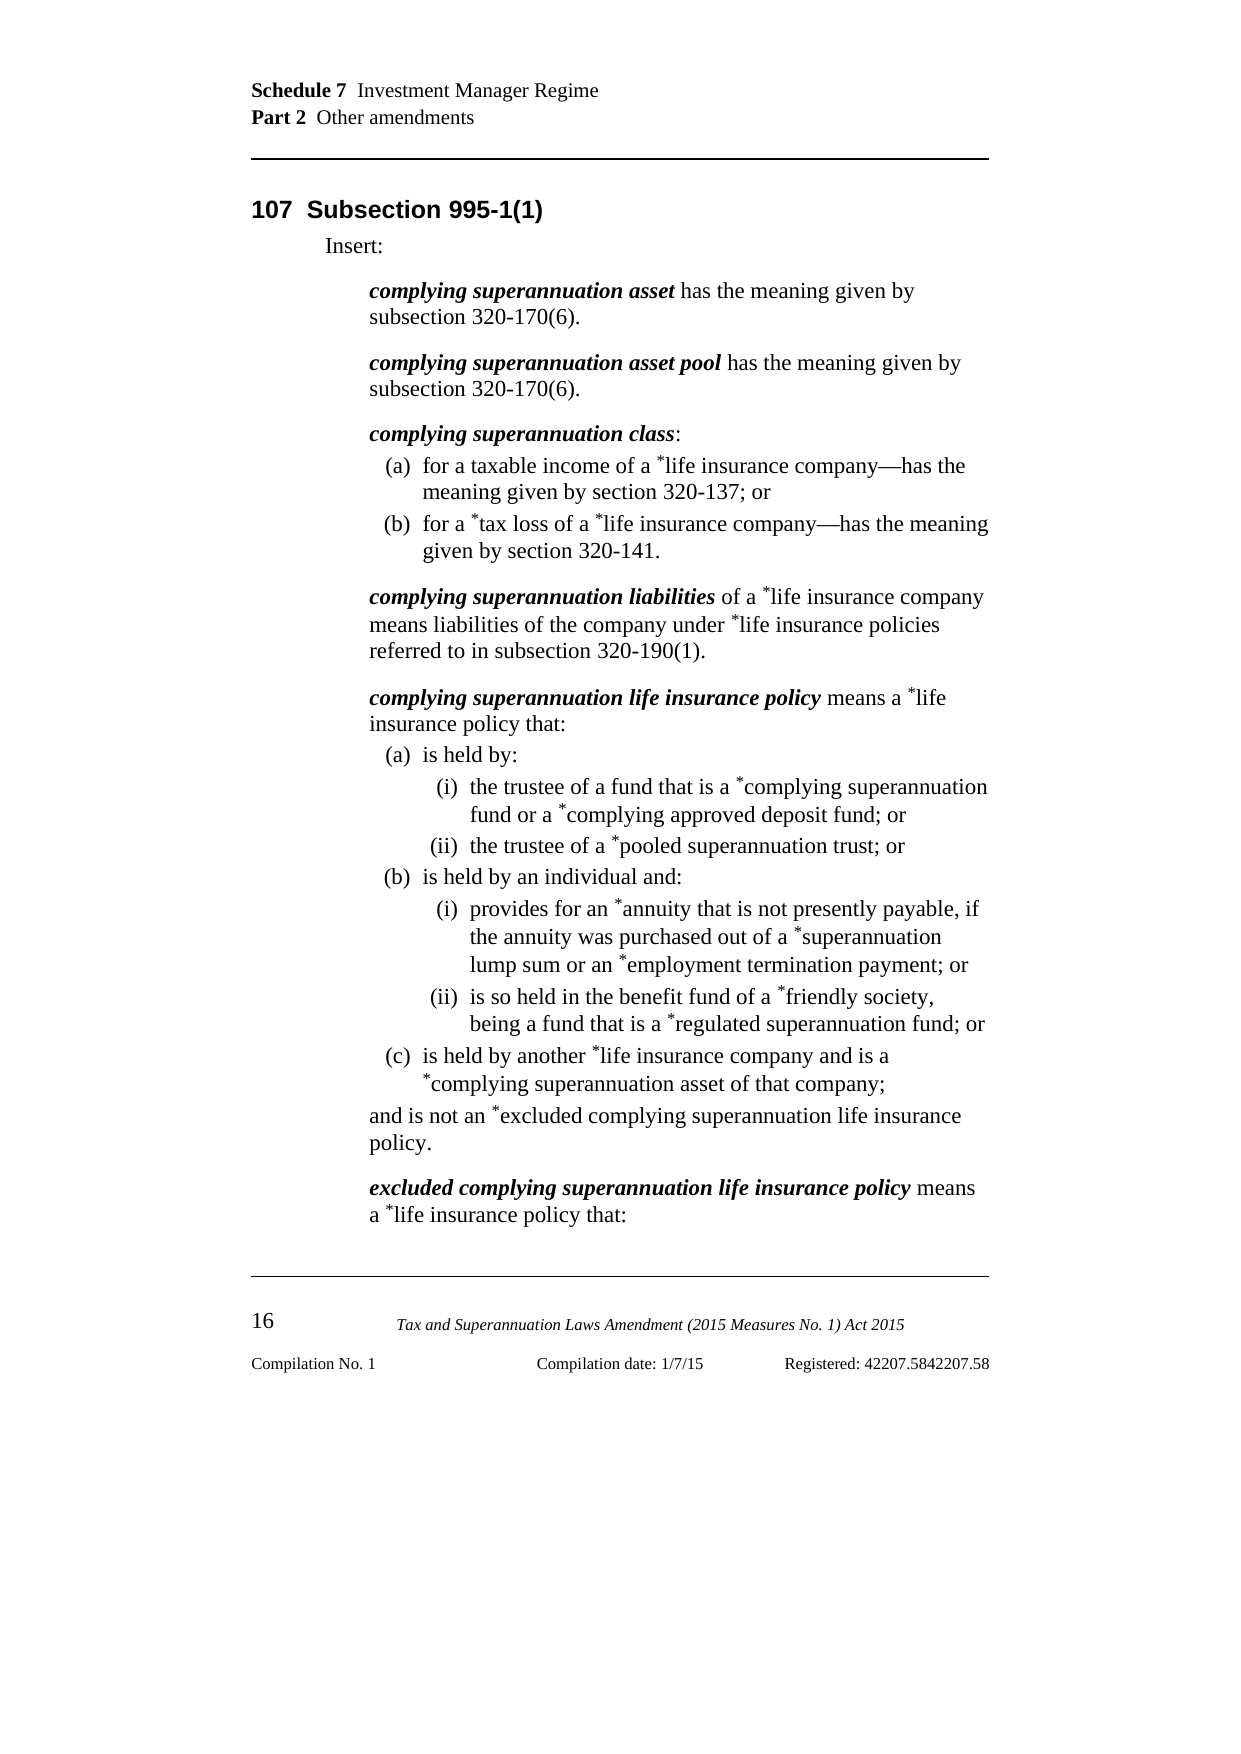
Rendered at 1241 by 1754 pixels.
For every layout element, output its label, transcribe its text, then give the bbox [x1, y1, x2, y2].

text and is not an *excluded complying superannuation life insurance policy. [369, 1101, 989, 1155]
text (ii) is so held in the benefit fund of a *friendly society, being a fund that is a *regulated superannuation fund; or [251, 981, 989, 1037]
text complying superannuation life insurance policy means a *life insurance policy that: [369, 682, 989, 737]
text (ii) the trustee of a *pooled superannuation trust; or [251, 831, 989, 859]
text complying superannuation liabilities of a *life insurance company means liabilities of the company under *life insurance policies referred to in subsection 320-190(1). [369, 582, 989, 664]
text Insert: [325, 232, 989, 258]
text complying superannuation asset has the meaning given by subsection 320-170(6). [369, 277, 989, 330]
text (b) for a *tax loss of a *life insurance company—has the meaning given by section 320-141. [251, 509, 989, 563]
text complying superannuation asset pool has the meaning given by subsection 320-170(6). [369, 348, 989, 401]
text complying superannuation class: [369, 420, 989, 446]
text (i) the trustee of a fund that is a *complying superannuation fund or a *complying approved deposit fund; or [251, 771, 989, 827]
text (b) is held by an individual and: [251, 863, 989, 889]
text (a) for a taxable income of a *life insurance company—has the meaning given by section 320-137; or [251, 451, 989, 505]
text (a) is held by: [251, 741, 989, 767]
text 107 Subsection 995-1(1) [251, 195, 989, 224]
text excluded complying superannuation life insurance policy means a *life insurance policy that: [369, 1174, 989, 1228]
text (i) provides for an *annuity that is not presently payable, if the annuity was purchased out of a *superannuation lump sum or an *employment termination payment; or [251, 894, 989, 977]
text (c) is held by another *life insurance company and is a *complying superannuation asset of that company; [251, 1041, 989, 1097]
